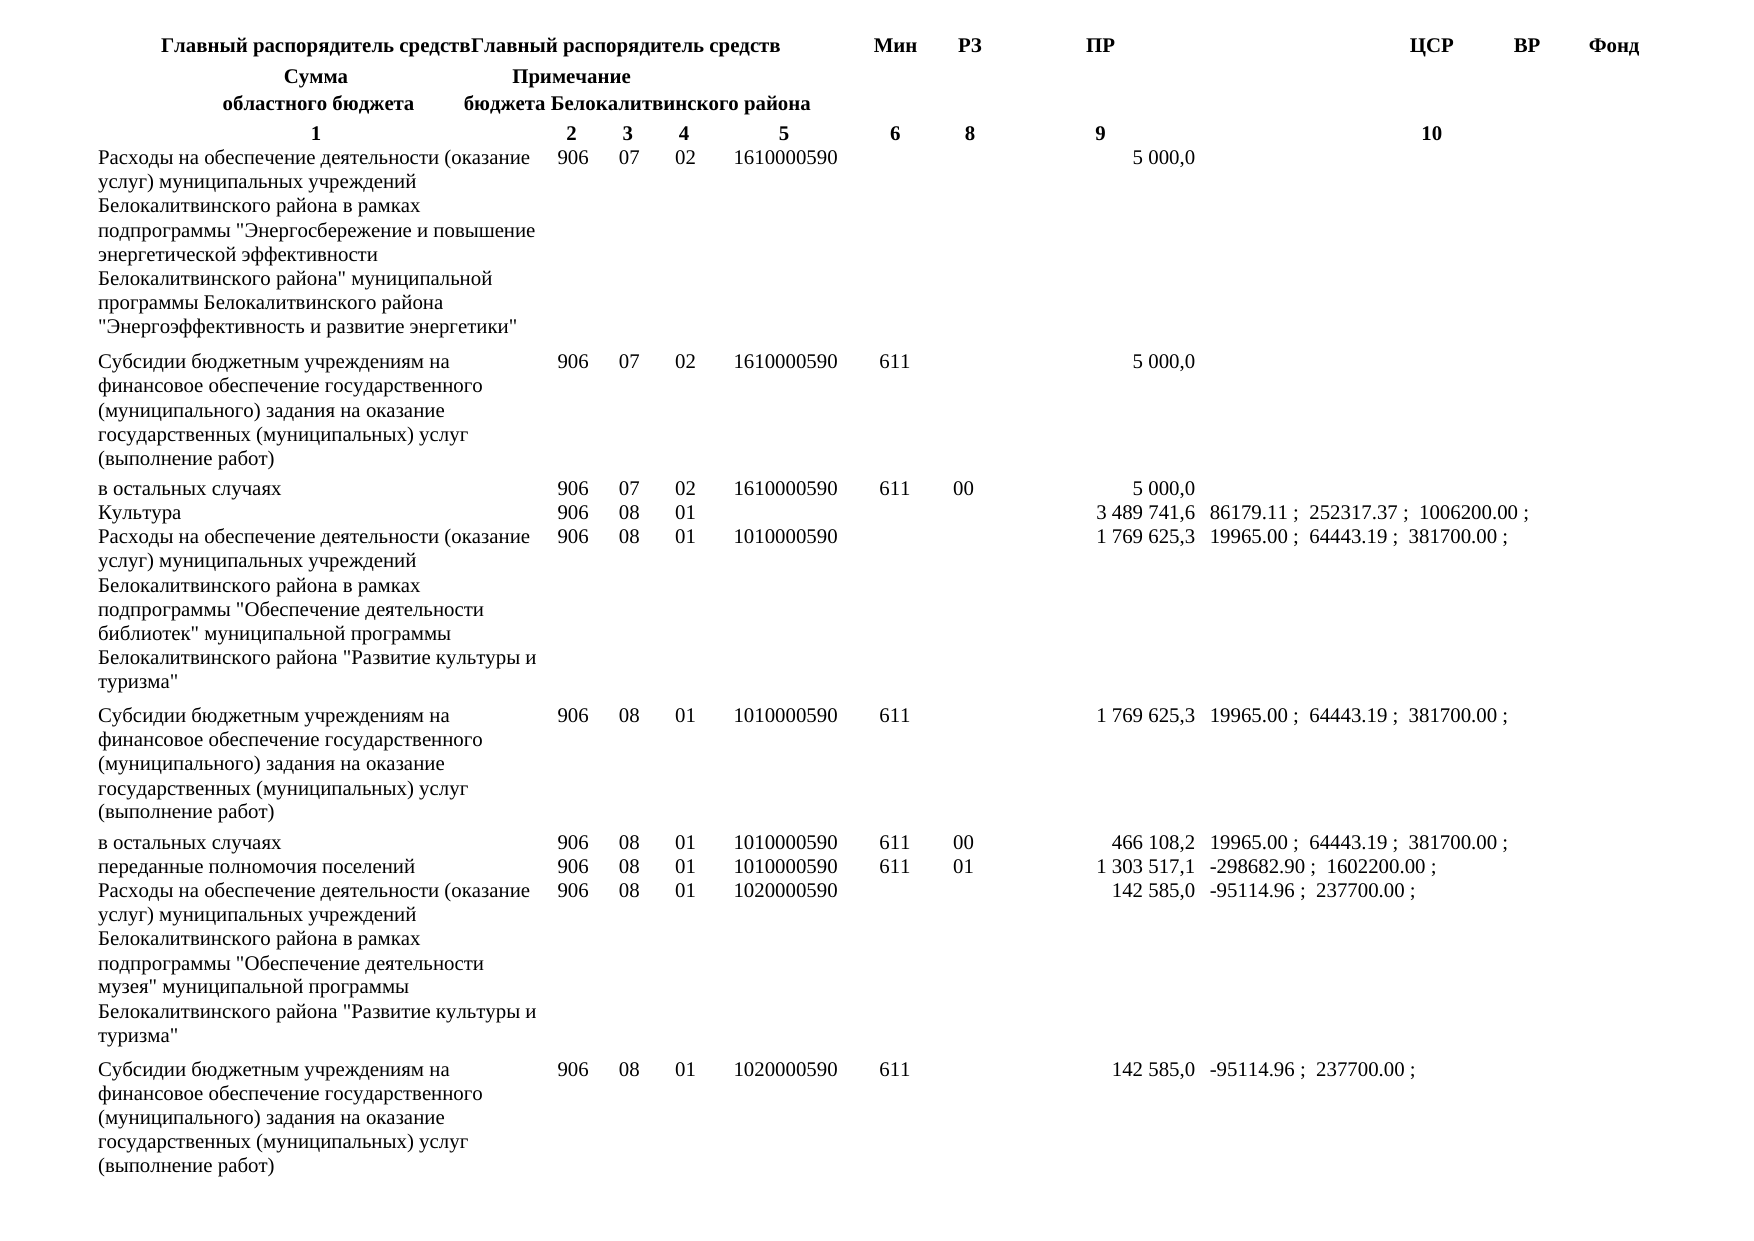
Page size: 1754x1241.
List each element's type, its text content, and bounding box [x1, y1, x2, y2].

text государственных (муниципальных) услуг [88, 422, 1724, 446]
text библиотек" муниципальной программы [88, 621, 1724, 645]
text подпрограммы "Обеспечение деятельности [88, 597, 1724, 621]
text (муниципального) задания на оказание [88, 751, 1724, 775]
text подпрограммы "Обеспечение деятельности [88, 950, 1724, 974]
text (муниципального) задания на оказание [88, 1105, 1724, 1129]
text государственных (муниципальных) услуг [88, 775, 1724, 799]
text Белокалитвинского района в рамках [88, 926, 1724, 950]
text энергетической эффективности [88, 242, 1724, 266]
text областного бюджета бюджета Белокалитвинского района [88, 91, 1724, 115]
text (выполнение работ) [88, 446, 1724, 470]
text подпрограммы "Энергосбережение и повышение [88, 217, 1724, 242]
text (выполнение работ) [88, 1153, 1724, 1177]
text Субсидии бюджетным учреждениям на 906 08 01 1020000590 611 142 585,0 -95114.96 ; 237700.00 ; [88, 1057, 1724, 1081]
text Расходы на обеспечение деятельности (оказание 906 08 01 1020000590 142 585,0 -95114.96 ; 237700.00 ; [88, 878, 1724, 902]
text услуг) муниципальных учреждений [88, 548, 1724, 572]
text Белокалитвинского района "Развитие культуры и [88, 645, 1724, 669]
text Расходы на обеспечение деятельности (оказание 906 08 01 1010000590 1 769 625,3 19965.00 ; 64443.19 ; 381700.00 ; [88, 524, 1724, 548]
text Культура 906 08 01 3 489 741,6 86179.11 ; 252317.37 ; 1006200.00 ; [88, 500, 1724, 524]
text Главный распорядитель средств Главный распорядитель средств Мин РЗ ПР ЦСР ВР Фонд Сумма Примечание [88, 33, 1724, 91]
text (выполнение работ) [88, 799, 1724, 823]
text туризма" [88, 1023, 1724, 1047]
text в остальных случаях 906 07 02 1610000590 611 00 5 000,0 [88, 476, 1724, 500]
text 1 2 3 4 5 6 8 9 10 [88, 121, 1724, 145]
text Белокалитвинского района в рамках [88, 572, 1724, 597]
text Субсидии бюджетным учреждениям на 906 07 02 1610000590 611 5 000,0 [88, 349, 1724, 373]
text финансовое обеспечение государственного [88, 1081, 1724, 1105]
text Белокалитвинского района в рамках [88, 193, 1724, 217]
text финансовое обеспечение государственного [88, 373, 1724, 397]
text Субсидии бюджетным учреждениям на 906 08 01 1010000590 611 1 769 625,3 19965.00 ; 64443.19 ; 381700.00 ; [88, 703, 1724, 727]
text программы Белокалитвинского района [88, 290, 1724, 314]
text туризма" [88, 669, 1724, 693]
text услуг) муниципальных учреждений [88, 902, 1724, 926]
text финансовое обеспечение государственного [88, 727, 1724, 751]
text услуг) муниципальных учреждений [88, 169, 1724, 193]
text "Энергоэффективность и развитие энергетики" [88, 314, 1724, 338]
text переданные полномочия поселений 906 08 01 1010000590 611 01 1 303 517,1 -298682.90 ; 1602200.00 ; [88, 854, 1724, 878]
text Белокалитвинского района "Развитие культуры и [88, 998, 1724, 1023]
text Белокалитвинского района" муниципальной [88, 266, 1724, 290]
text государственных (муниципальных) услуг [88, 1129, 1724, 1153]
text (муниципального) задания на оказание [88, 397, 1724, 422]
text Расходы на обеспечение деятельности (оказание 906 07 02 1610000590 5 000,0 [88, 145, 1724, 169]
text музея" муниципальной программы [88, 974, 1724, 998]
text в остальных случаях 906 08 01 1010000590 611 00 466 108,2 19965.00 ; 64443.19 ; 381700.00 ; [88, 830, 1724, 854]
